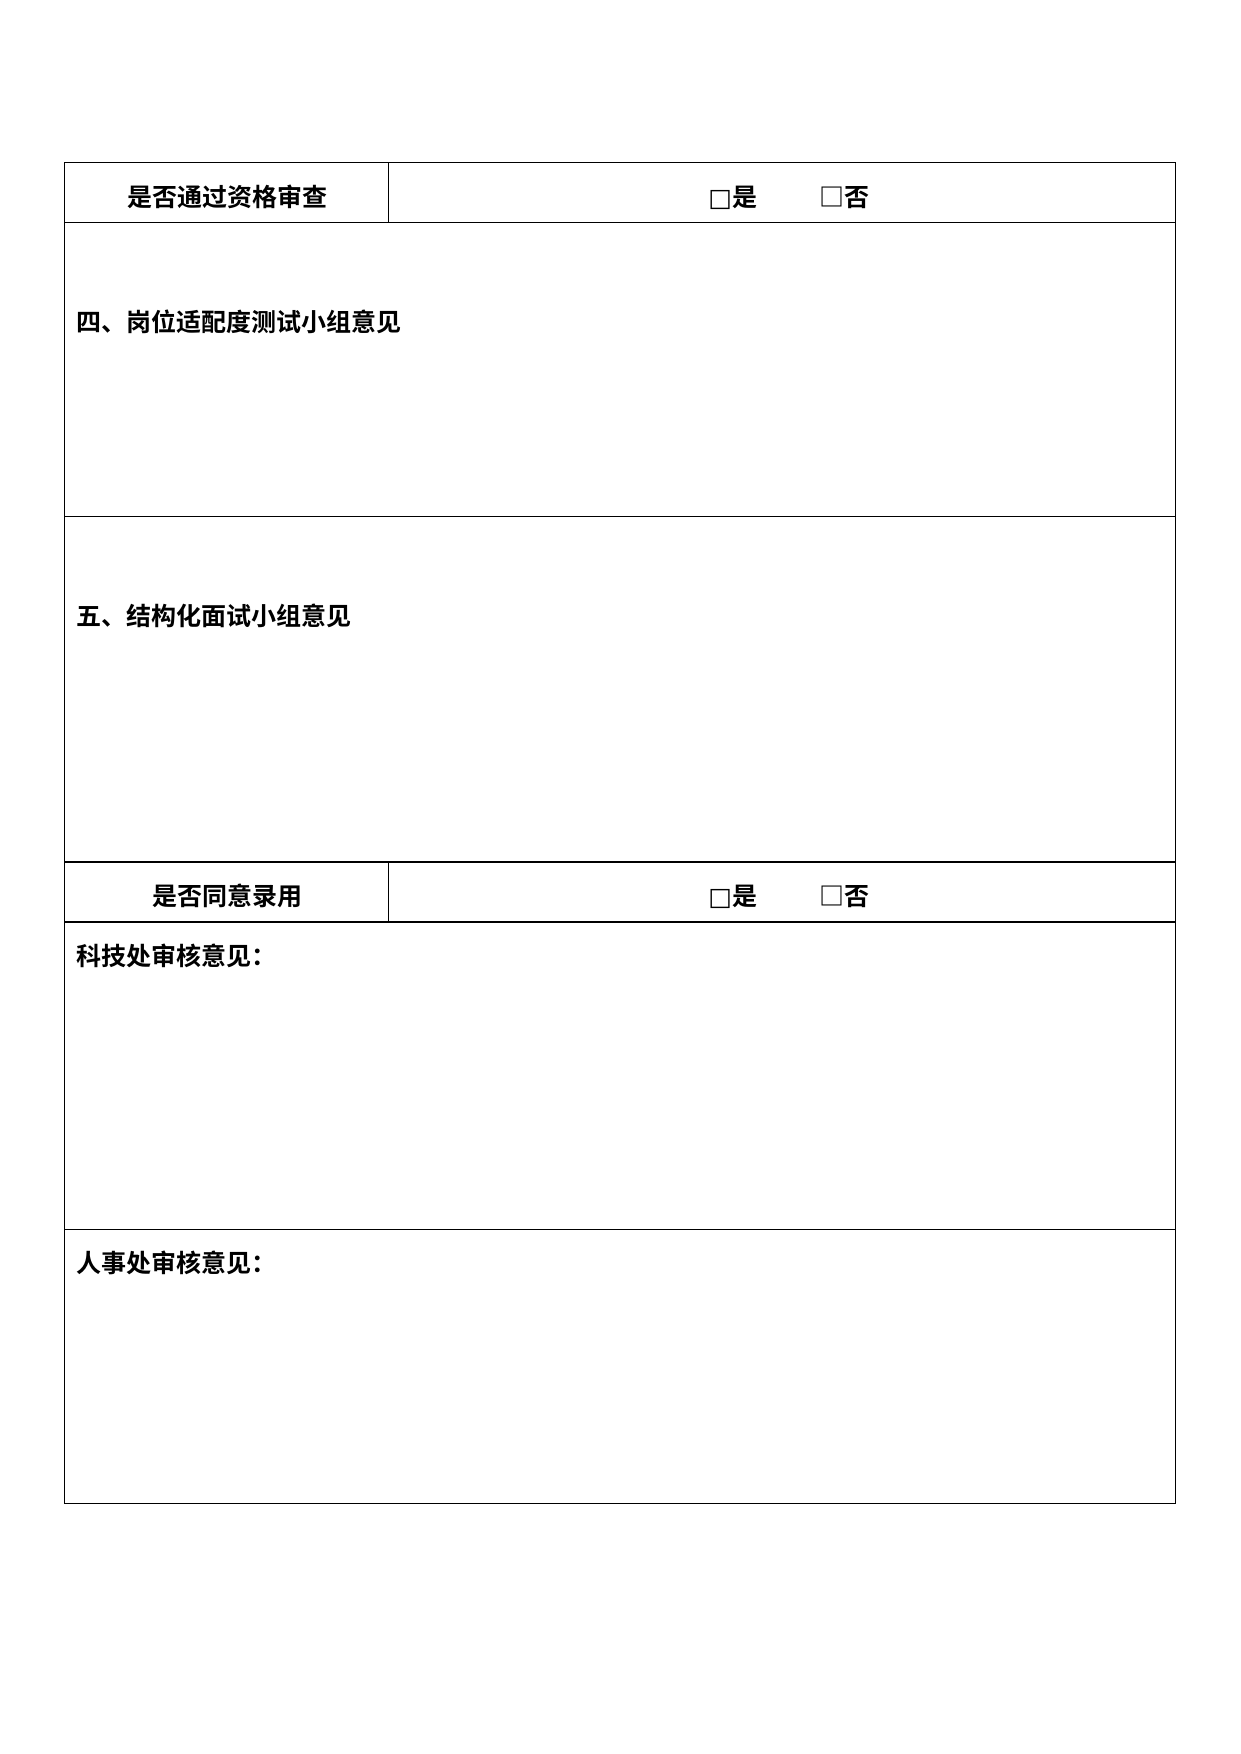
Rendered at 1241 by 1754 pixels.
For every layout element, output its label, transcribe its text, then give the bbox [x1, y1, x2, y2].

table_cell 五、结构化面试小组意见 签名： 时间： [65, 517, 1175, 861]
table_cell 科技处审核意见： 负责人签字（盖章）： 日期： [65, 923, 1175, 1228]
table_cell 四、岗位适配度测试小组意见 签名： 时间： [65, 223, 1175, 516]
table_cell 人事处审核意见： 负责人签字（盖章） 日期： [65, 1230, 1175, 1502]
table_header □是 □否 [389, 163, 1175, 222]
table_header 是否通过资格审查 [65, 163, 388, 222]
table_cell □是 □否 [389, 863, 1175, 921]
table_cell 是否同意录用 [65, 863, 388, 921]
